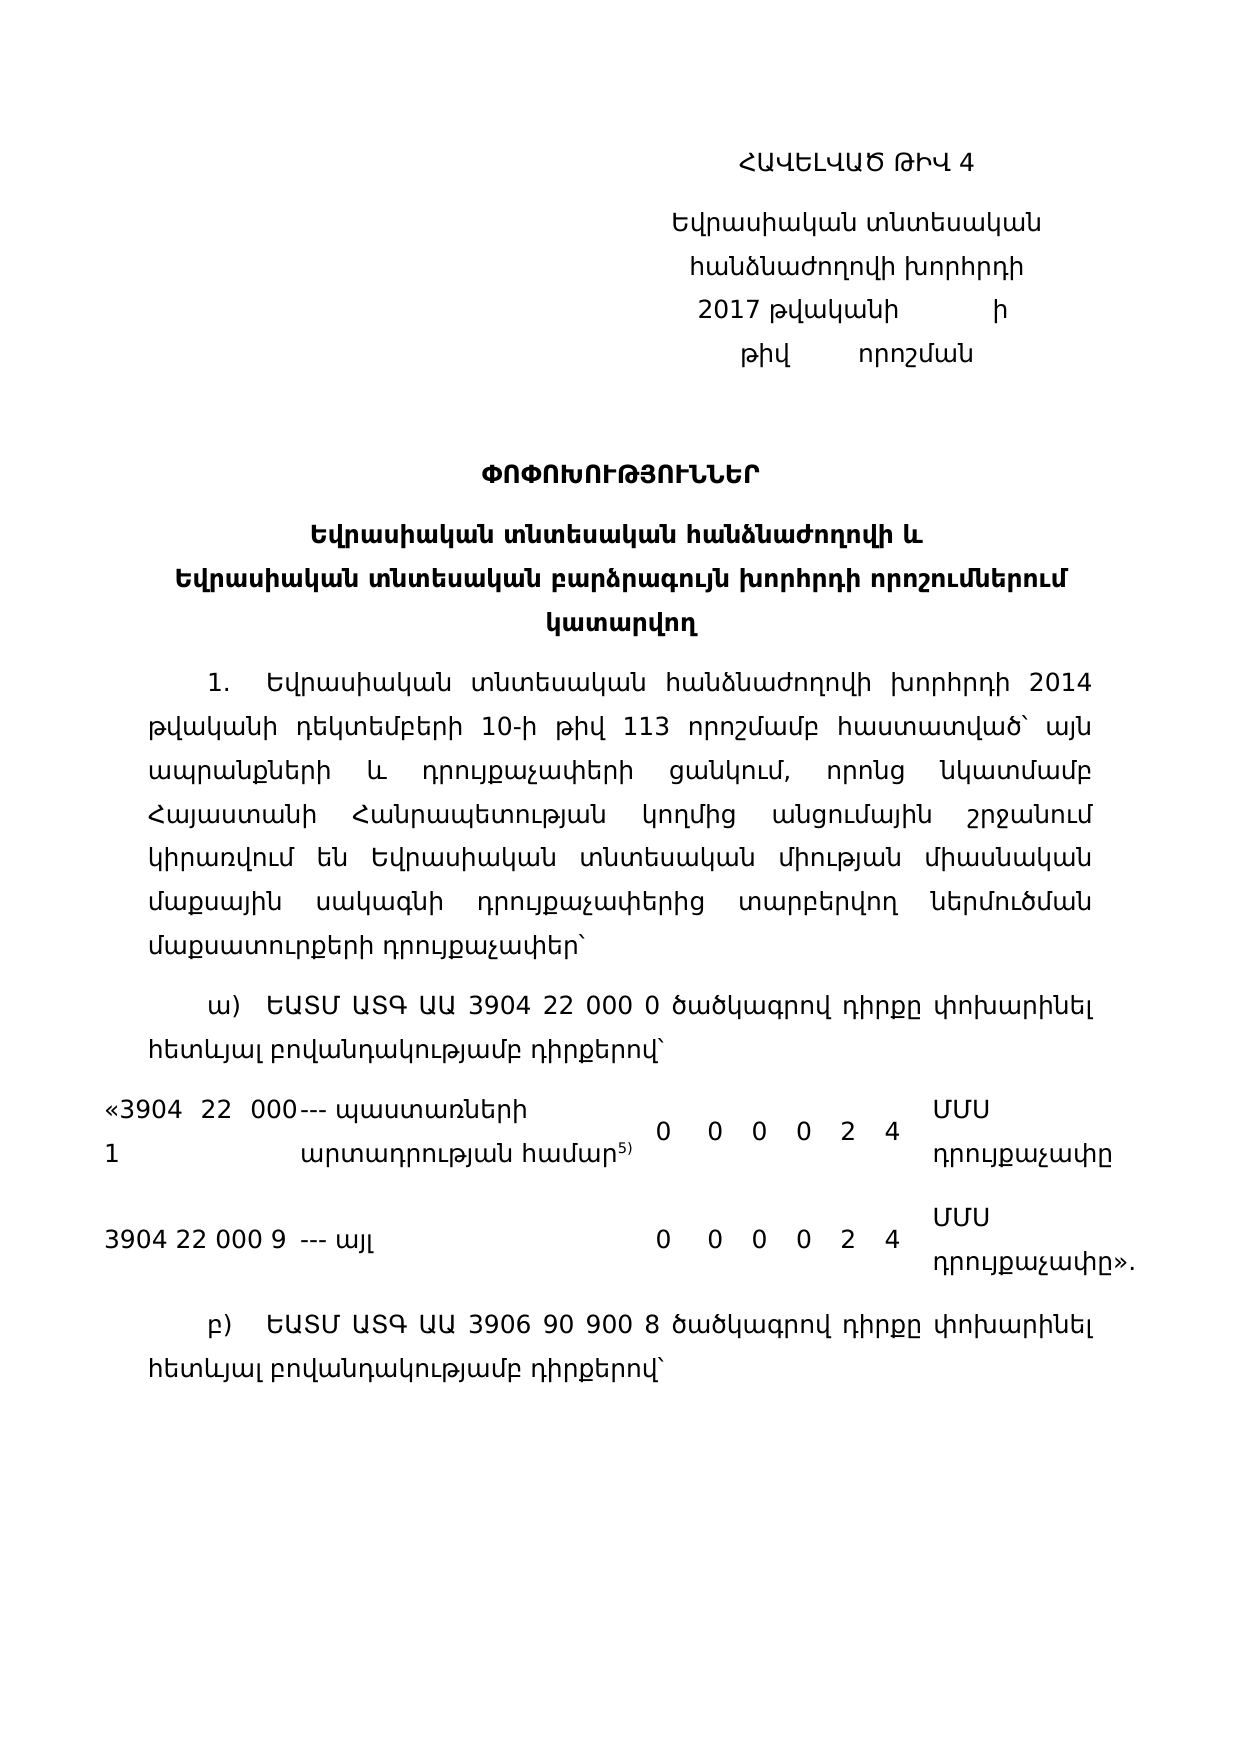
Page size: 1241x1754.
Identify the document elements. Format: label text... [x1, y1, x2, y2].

text ՓՈՓՈԽՈՒԹՅՈՒՆՆԵՐ [148, 460, 1093, 489]
table_header 4 [872, 1096, 916, 1203]
table_cell 2 [827, 1203, 872, 1311]
table_header 0 [783, 1096, 827, 1203]
table_cell 0 [739, 1203, 783, 1311]
table_cell 3904 22 000 9 [103, 1203, 299, 1311]
text ՀԱՎԵԼՎԱԾ ԹԻՎ 4 [620, 148, 1093, 177]
table_header 0 [739, 1096, 783, 1203]
table_header 0 [635, 1096, 694, 1203]
table_header «3904 22 000 1 [103, 1096, 299, 1203]
table_cell 0 [783, 1203, 827, 1311]
text Եվրասիական տնտեսական հանձնաժողովի և Եվրասիական տնտեսական բարձրագույն խորհրդի որոշումներում կատարվող [148, 521, 1093, 637]
table_header ՄՄՍ դրույքաչափը [916, 1096, 1137, 1203]
text Եվրասիական տնտեսական հանձնաժողովի խորհրդի 2017 թվականի ի թիվ որոշման [620, 208, 1093, 368]
text բ) ԵԱՏՄ ԱՏԳ ԱԱ 3906 90 900 8 ծածկագրով դիրքը փոխարինել հետևյալ բովանդակությամբ դիրքերով՝ [148, 1311, 1093, 1383]
table_cell --- այլ [299, 1203, 635, 1311]
table_header 0 [694, 1096, 738, 1203]
table_cell ՄՄՍ դրույքաչափը». [916, 1203, 1137, 1311]
table_cell 0 [694, 1203, 738, 1311]
table_header 2 [827, 1096, 872, 1203]
text 1. Եվրասիական տնտեսական հանձնաժողովի խորհրդի 2014 թվականի դեկտեմբերի 10-ի թիվ 113 որոշմամբ հաստատված՝ այն ապրանքների և դրույքաչափերի ցանկում, որոնց նկատմամբ Հայաստանի Հանրապետության կողմից անցումային շրջանում կիրառվում են Եվրասիական տնտեսական միության միասնական մաքսային սակագնի դրույքաչափերից տարբերվող ներմուծման մաքսատուրքերի դրույքաչափեր՝ [148, 668, 1093, 960]
table_cell 4 [872, 1203, 916, 1311]
text ա) ԵԱՏՄ ԱՏԳ ԱԱ 3904 22 000 0 ծածկագրով դիրքը փոխարինել հետևյալ բովանդակությամբ դիրքերով՝ [148, 991, 1093, 1064]
table_header --- պաստառների արտադրության համար5) [299, 1096, 635, 1203]
table_cell 0 [635, 1203, 694, 1311]
